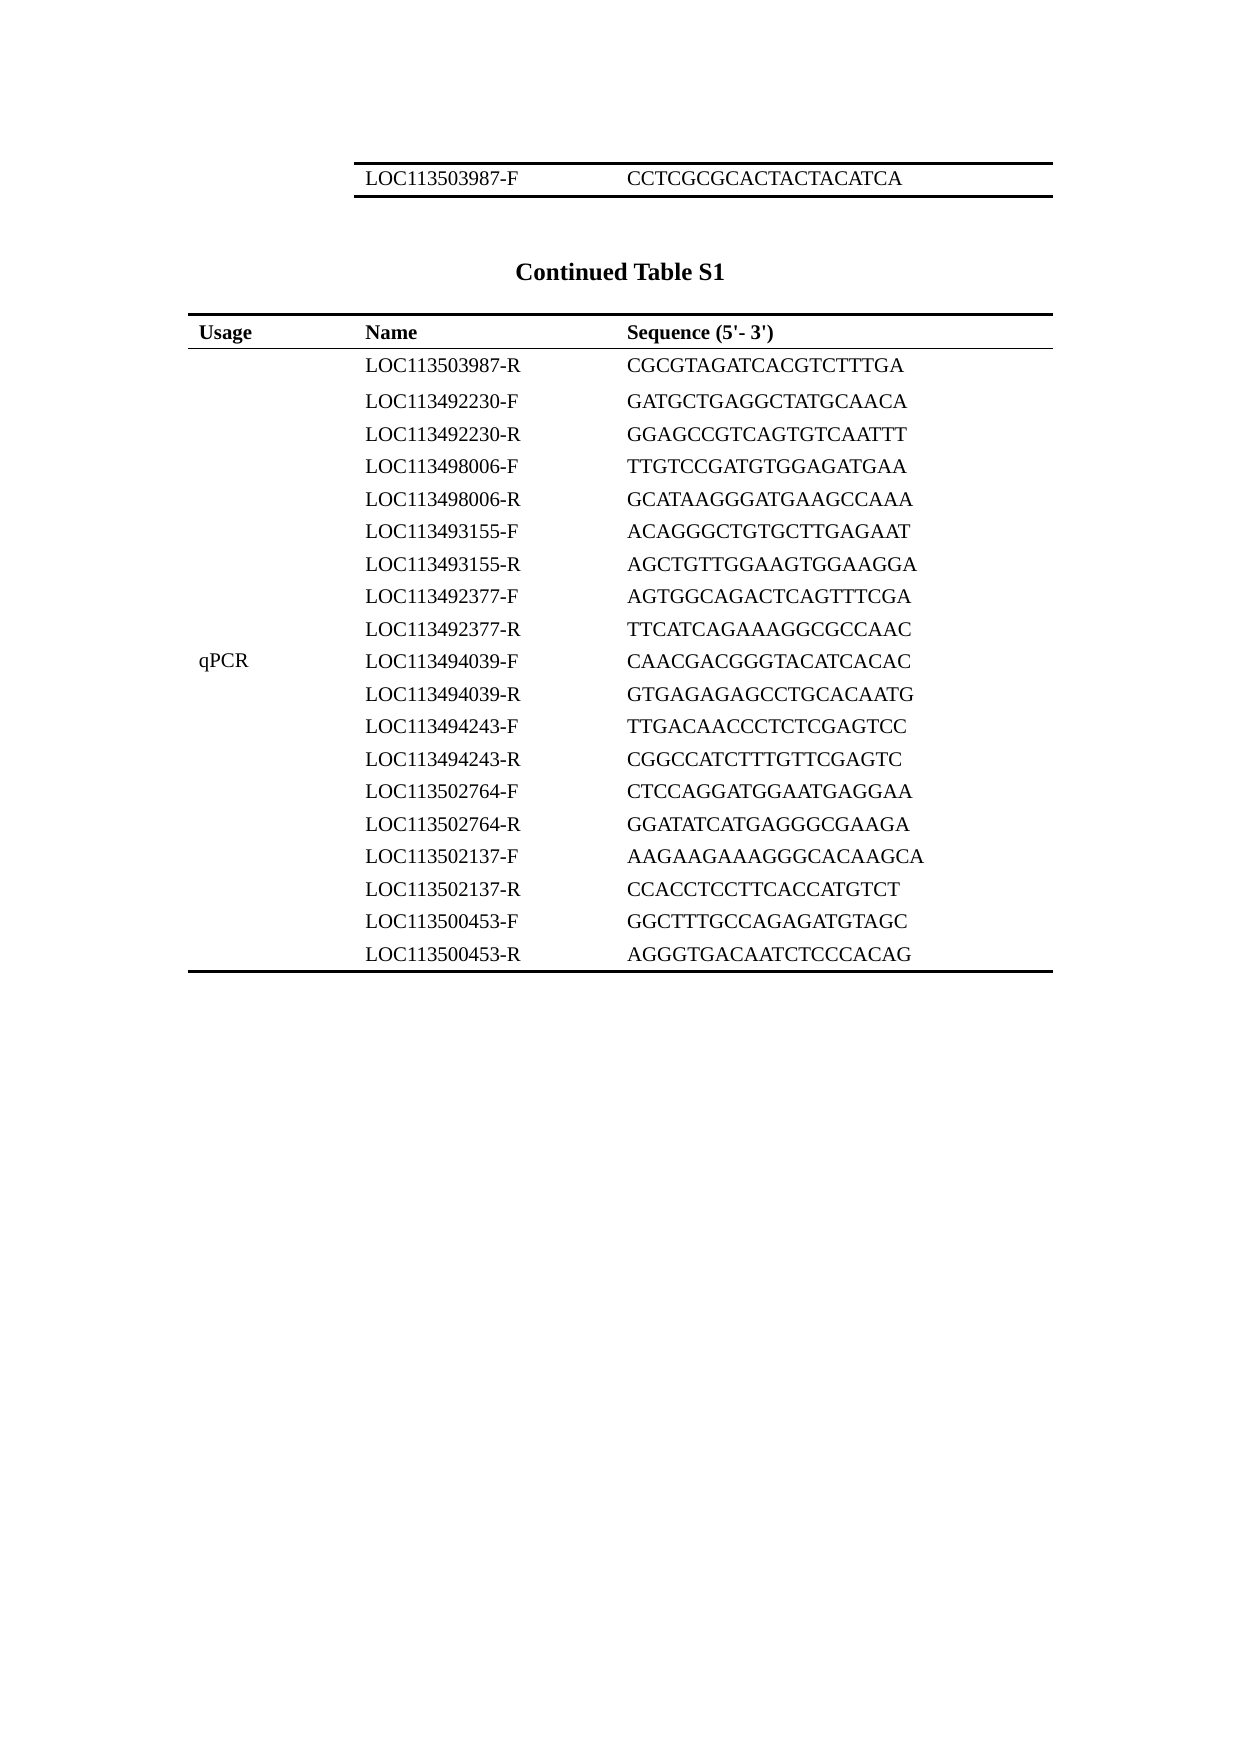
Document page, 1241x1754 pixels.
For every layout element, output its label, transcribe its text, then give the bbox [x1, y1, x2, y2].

table_cell GGATATCATGAGGGCGAAGA [616, 808, 1053, 840]
table_cell LOC113493155-F [354, 515, 616, 547]
table_cell LOC113502137-F [354, 840, 616, 872]
table_cell CCACCTCCTTCACCATGTCT [616, 873, 1053, 905]
text Continued Table S1 [187, 255, 1053, 288]
table_cell LOC113502137-R [354, 873, 616, 905]
table_cell LOC113493155-R [354, 548, 616, 580]
table_cell AGGGTGACAATCTCCCACAG [616, 938, 1053, 970]
table_cell qPCR [188, 349, 354, 970]
table_cell CCTCGCGCACTACTACATCA [616, 165, 1053, 194]
table_cell LOC113500453-R [354, 938, 616, 970]
table_cell GTGAGAGAGCCTGCACAATG [616, 678, 1053, 710]
table_cell AGTGGCAGACTCAGTTTCGA [616, 580, 1053, 612]
table_cell TTCATCAGAAAGGCGCCAAC [616, 613, 1053, 645]
table_cell GGCTTTGCCAGAGATGTAGC [616, 905, 1053, 937]
table_cell GCATAAGGGATGAAGCCAAA [616, 483, 1053, 515]
table_cell LOC113498006-F [354, 450, 616, 482]
table_cell LOC113503987-R [354, 349, 616, 382]
table_cell LOC113498006-R [354, 483, 616, 515]
table_cell LOC113494243-R [354, 743, 616, 775]
table_cell TTGTCCGATGTGGAGATGAA [616, 450, 1053, 482]
table_header Name [354, 316, 616, 348]
table_cell LOC113500453-F [354, 905, 616, 937]
table_cell LOC113492377-R [354, 613, 616, 645]
table_cell CTCCAGGATGGAATGAGGAA [616, 775, 1053, 807]
table_cell LOC113494243-F [354, 710, 616, 742]
table_cell LOC113492377-F [354, 580, 616, 612]
table_cell AGCTGTTGGAAGTGGAAGGA [616, 548, 1053, 580]
table_cell LOC113503987-F [354, 165, 616, 194]
table_header Sequence (5'- 3') [616, 316, 1053, 348]
table_cell LOC113502764-F [354, 775, 616, 807]
table_cell CGCGTAGATCACGTCTTTGA [616, 349, 1053, 382]
table_cell AAGAAGAAAGGGCACAAGCA [616, 840, 1053, 872]
table_cell ACAGGGCTGTGCTTGAGAAT [616, 515, 1053, 547]
table_cell LOC113492230-F [354, 382, 616, 417]
table_cell CAACGACGGGTACATCACAC [616, 645, 1053, 677]
table_cell GGAGCCGTCAGTGTCAATTT [616, 418, 1053, 450]
table_cell CGGCCATCTTTGTTCGAGTC [616, 743, 1053, 775]
table_cell LOC113492230-R [354, 418, 616, 450]
table_cell LOC113494039-R [354, 678, 616, 710]
table_cell GATGCTGAGGCTATGCAACA [616, 382, 1053, 417]
table_cell LOC113502764-R [354, 808, 616, 840]
table_header Usage [188, 316, 354, 348]
table_cell LOC113494039-F [354, 645, 616, 677]
table_cell TTGACAACCCTCTCGAGTCC [616, 710, 1053, 742]
